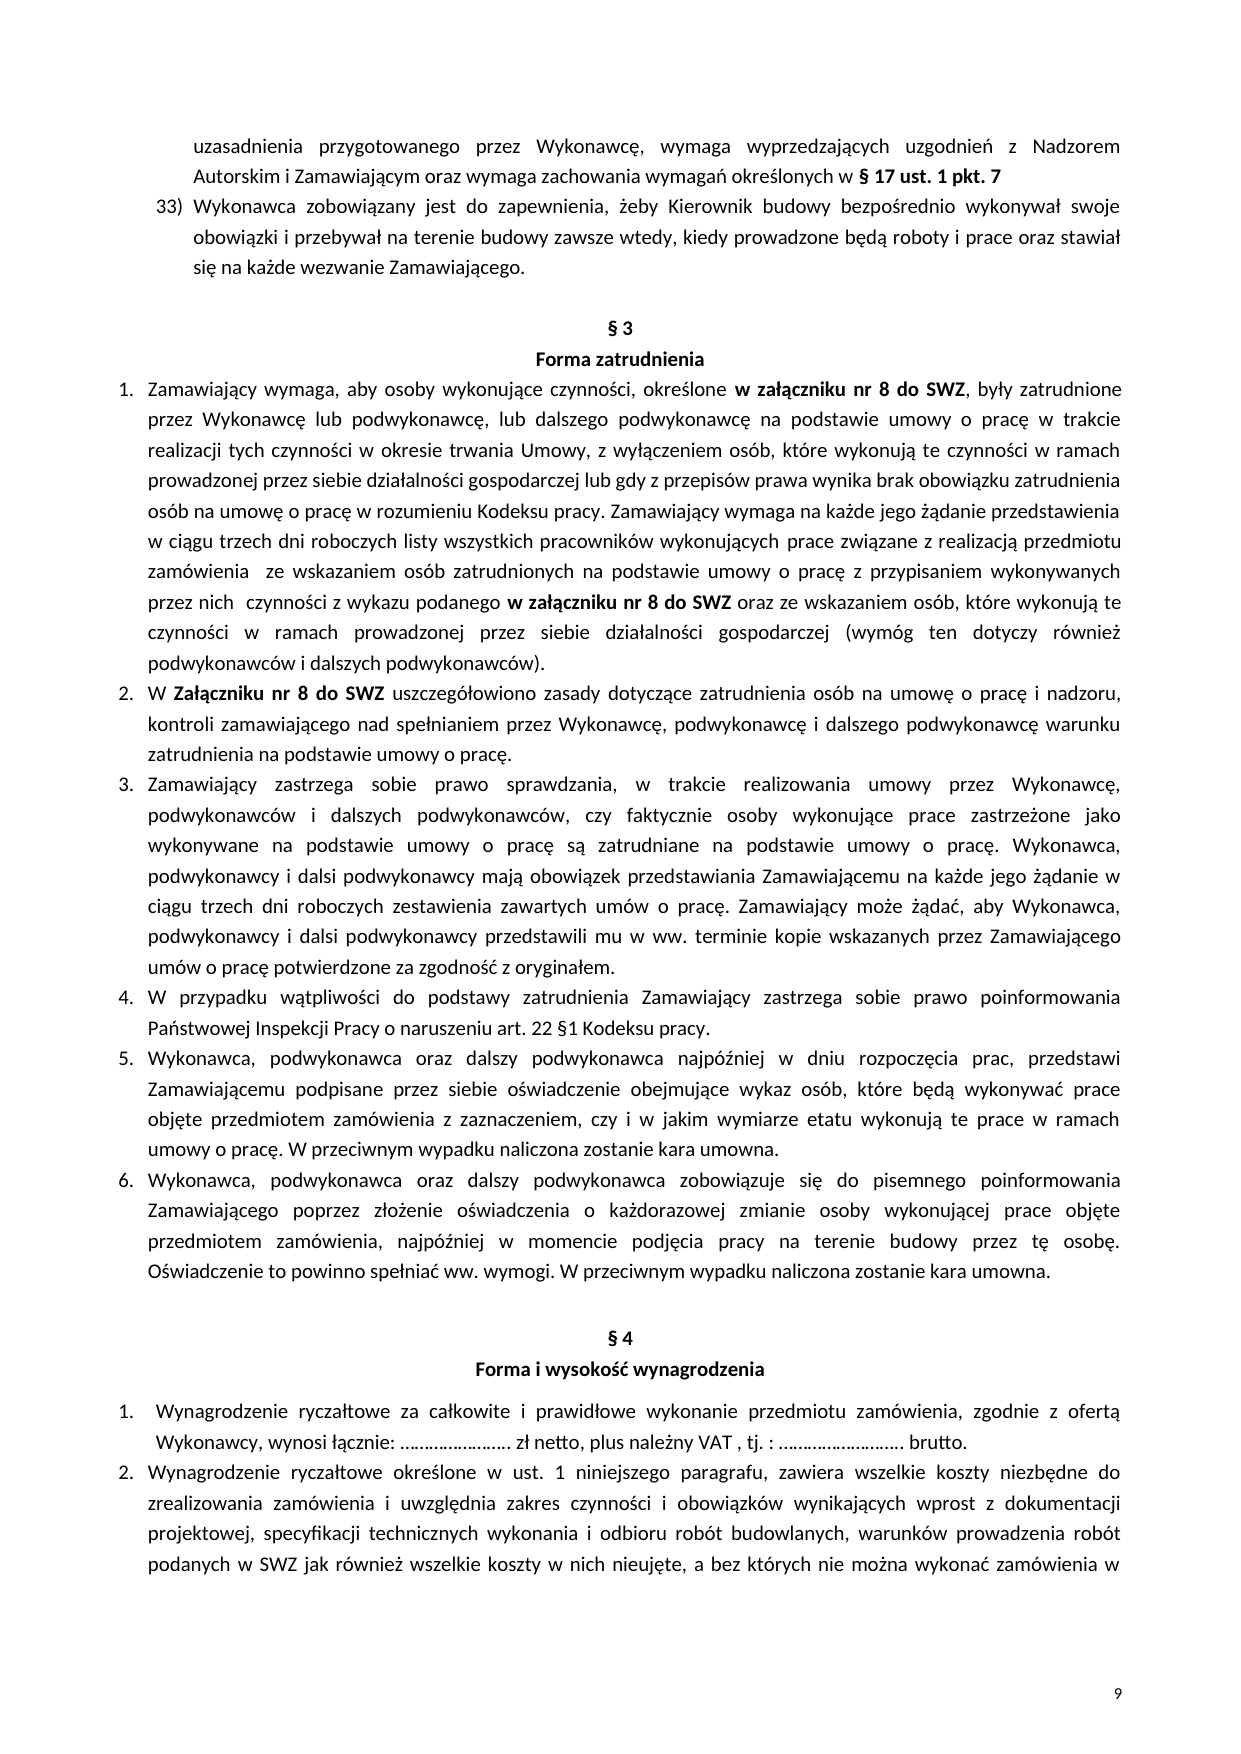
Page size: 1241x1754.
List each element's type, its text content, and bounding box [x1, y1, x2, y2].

list Wykonawca zobowiązany jest do zapewnienia, żeby Kierownik budowy bezpośrednio wykonywał swoje obowiązki i przebywał na terenie budowy zawsze wtedy, kiedy prowadzone będą roboty i prace oraz stawiał się na każde wezwanie Zamawiającego. [156, 194, 1122, 280]
list Wykonawca, podwykonawca oraz dalszy podwykonawca najpóźniej w dniu rozpoczęcia prac, przedstawi Zamawiającemu podpisane przez siebie oświadczenie obejmujące wykaz osób, które będą wykonywać prace objęte przedmiotem zamówienia z zaznaczeniem, czy i w jakim wymiarze etatu wykonują te prace w ramach umowy o pracę. W przeciwnym wypadku naliczona zostanie kara umowna. [118, 1045, 1122, 1162]
text Forma zatrudnienia [118, 346, 1122, 371]
list Wynagrodzenie ryczałtowe za całkowite i prawidłowe wykonanie przedmiotu zamówienia, zgodnie z ofertą Wykonawcy, wynosi łącznie: ………………….. zł netto, plus należny VAT , tj. : …………………….. brutto. [118, 1399, 1122, 1454]
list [156, 133, 1122, 189]
text § 3 [118, 315, 1122, 341]
text Forma i wysokość wynagrodzenia [118, 1356, 1122, 1381]
list Zamawiający zastrzega sobie prawo sprawdzania, w trakcie realizowania umowy przez Wykonawcę, podwykonawców i dalszych podwykonawców, czy faktycznie osoby wykonujące prace zastrzeżone jako wykonywane na podstawie umowy o pracę są zatrudniane na podstawie umowy o pracę. Wykonawca, podwykonawcy i dalsi podwykonawcy mają obowiązek przedstawiania Zamawiającemu na każde jego żądanie w ciągu trzech dni roboczych zestawienia zawartych umów o pracę. Zamawiający może żądać, aby Wykonawca, podwykonawcy i dalsi podwykonawcy przedstawili mu w ww. terminie kopie wskazanych przez Zamawiającego umów o pracę potwierdzone za zgodność z oryginałem. [118, 772, 1122, 979]
text § 4 [118, 1325, 1122, 1351]
list Zamawiający wymaga, aby osoby wykonujące czynności, określone w załączniku nr 8 do SWZ, były zatrudnione przez Wykonawcę lub podwykonawcę, lub dalszego podwykonawcę na podstawie umowy o pracę w trakcie realizacji tych czynności w okresie trwania Umowy, z wyłączeniem osób, które wykonują te czynności w ramach prowadzonej przez siebie działalności gospodarczej lub gdy z przepisów prawa wynika brak obowiązku zatrudnienia osób na umowę o pracę w rozumieniu Kodeksu pracy. Zamawiający wymaga na każde jego żądanie przedstawienia w ciągu trzech dni roboczych listy wszystkich pracowników wykonujących prace związane z realizacją przedmiotu zamówienia ze wskazaniem osób zatrudnionych na podstawie umowy o pracę z przypisaniem wykonywanych przez nich czynności z wykazu podanego w załączniku nr 8 do SWZ oraz ze wskazaniem osób, które wykonują te czynności w ramach prowadzonej przez siebie działalności gospodarczej (wymóg ten dotyczy również podwykonawców i dalszych podwykonawców). [118, 376, 1122, 675]
list W przypadku wątpliwości do podstawy zatrudnienia Zamawiający zastrzega sobie prawo poinformowania Państwowej Inspekcji Pracy o naruszeniu art. 22 §1 Kodeksu pracy. [118, 984, 1122, 1040]
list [118, 1459, 1122, 1576]
list Wykonawca, podwykonawca oraz dalszy podwykonawca zobowiązuje się do pisemnego poinformowania Zamawiającego poprzez złożenie oświadczenia o każdorazowej zmianie osoby wykonującej prace objęte przedmiotem zamówienia, najpóźniej w momencie podjęcia pracy na terenie budowy przez tę osobę. Oświadczenie to powinno spełniać ww. wymogi. W przeciwnym wypadku naliczona zostanie kara umowna. [118, 1167, 1122, 1284]
list W Załączniku nr 8 do SWZ uszczegółowiono zasady dotyczące zatrudnienia osób na umowę o pracę i nadzoru, kontroli zamawiającego nad spełnianiem przez Wykonawcę, podwykonawcę i dalszego podwykonawcę warunku zatrudnienia na podstawie umowy o pracę. [118, 680, 1122, 767]
